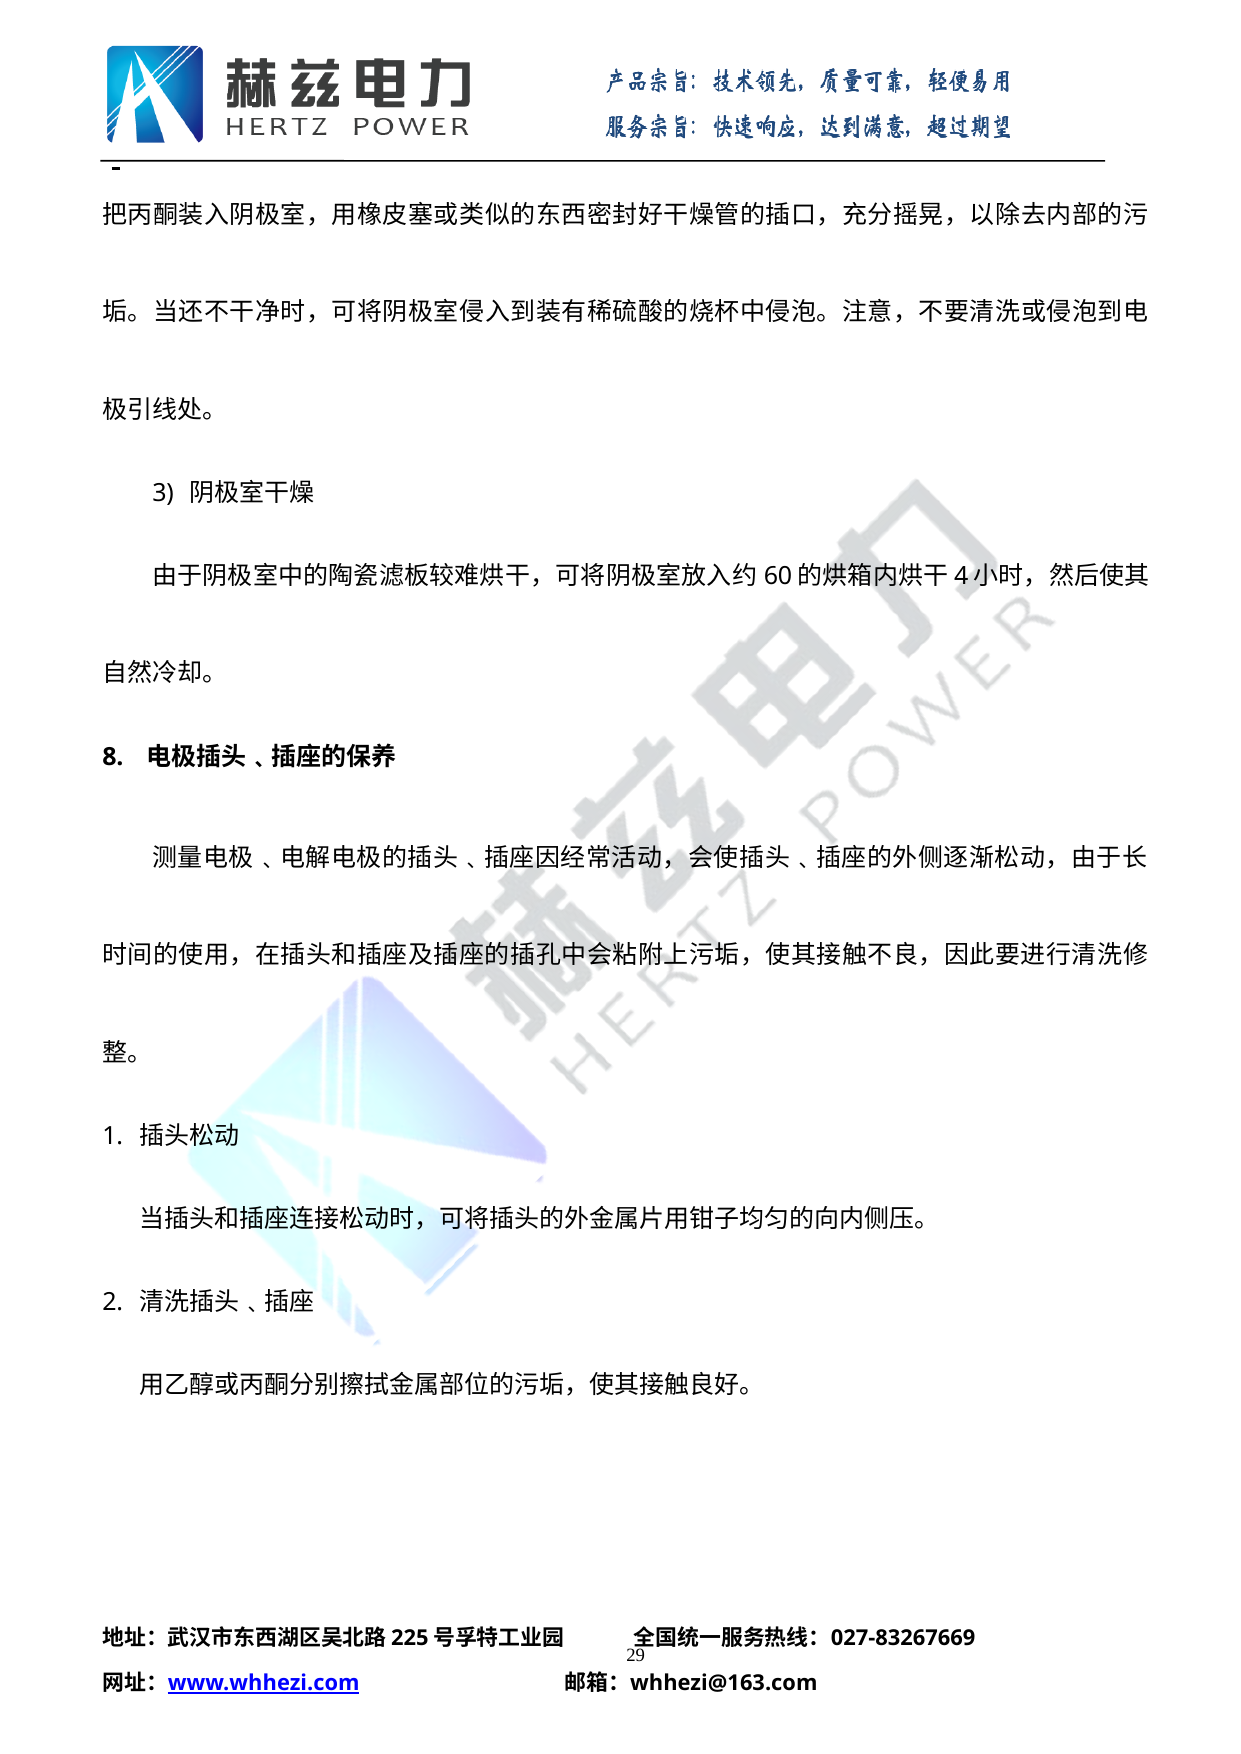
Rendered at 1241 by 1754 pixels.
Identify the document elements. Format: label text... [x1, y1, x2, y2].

list 清洗插头﹑插座 [102, 1267, 1150, 1332]
text 如出现上述情况可用丙酮清洗玻璃件及铂金网上的污垢（注意不要碰坏铂金丝及铂金网），把丙酮装入阴极室，用橡皮塞或类似的东西密封好干燥管的插口，充分摇晃，以除去内部的污垢。当还不干净时，可将阴极室侵入到装有稀硫酸的烧杯中侵泡。注意，不要清洗或侵泡到电极引线处。 [102, 180, 1150, 440]
picture [601, 62, 1014, 144]
list 电极插头﹑插座的保养 [102, 722, 1150, 787]
text 当插头和插座连接松动时，可将插头的外金属片用钳子均匀的向内侧压。 [102, 1184, 1150, 1249]
text 测量电极﹑电解电极的插头﹑插座因经常活动，会使插头﹑插座的外侧逐渐松动，由于长时间的使用，在插头和插座及插座的插孔中会粘附上污垢，使其接触不良，因此要进行清洗修整。 [102, 823, 1150, 1083]
list 插头松动 [102, 1101, 1150, 1166]
list 阴极室干燥 [102, 458, 1150, 523]
text 由于阴极室中的陶瓷滤板较难烘干，可将阴极室放入约60的烘箱内烘干4小时，然后使其自然冷却。 [102, 541, 1150, 703]
list 用乙醇或丙酮分别擦拭金属部位的污垢，使其接触良好。 [102, 1350, 1150, 1415]
picture [102, 45, 472, 144]
